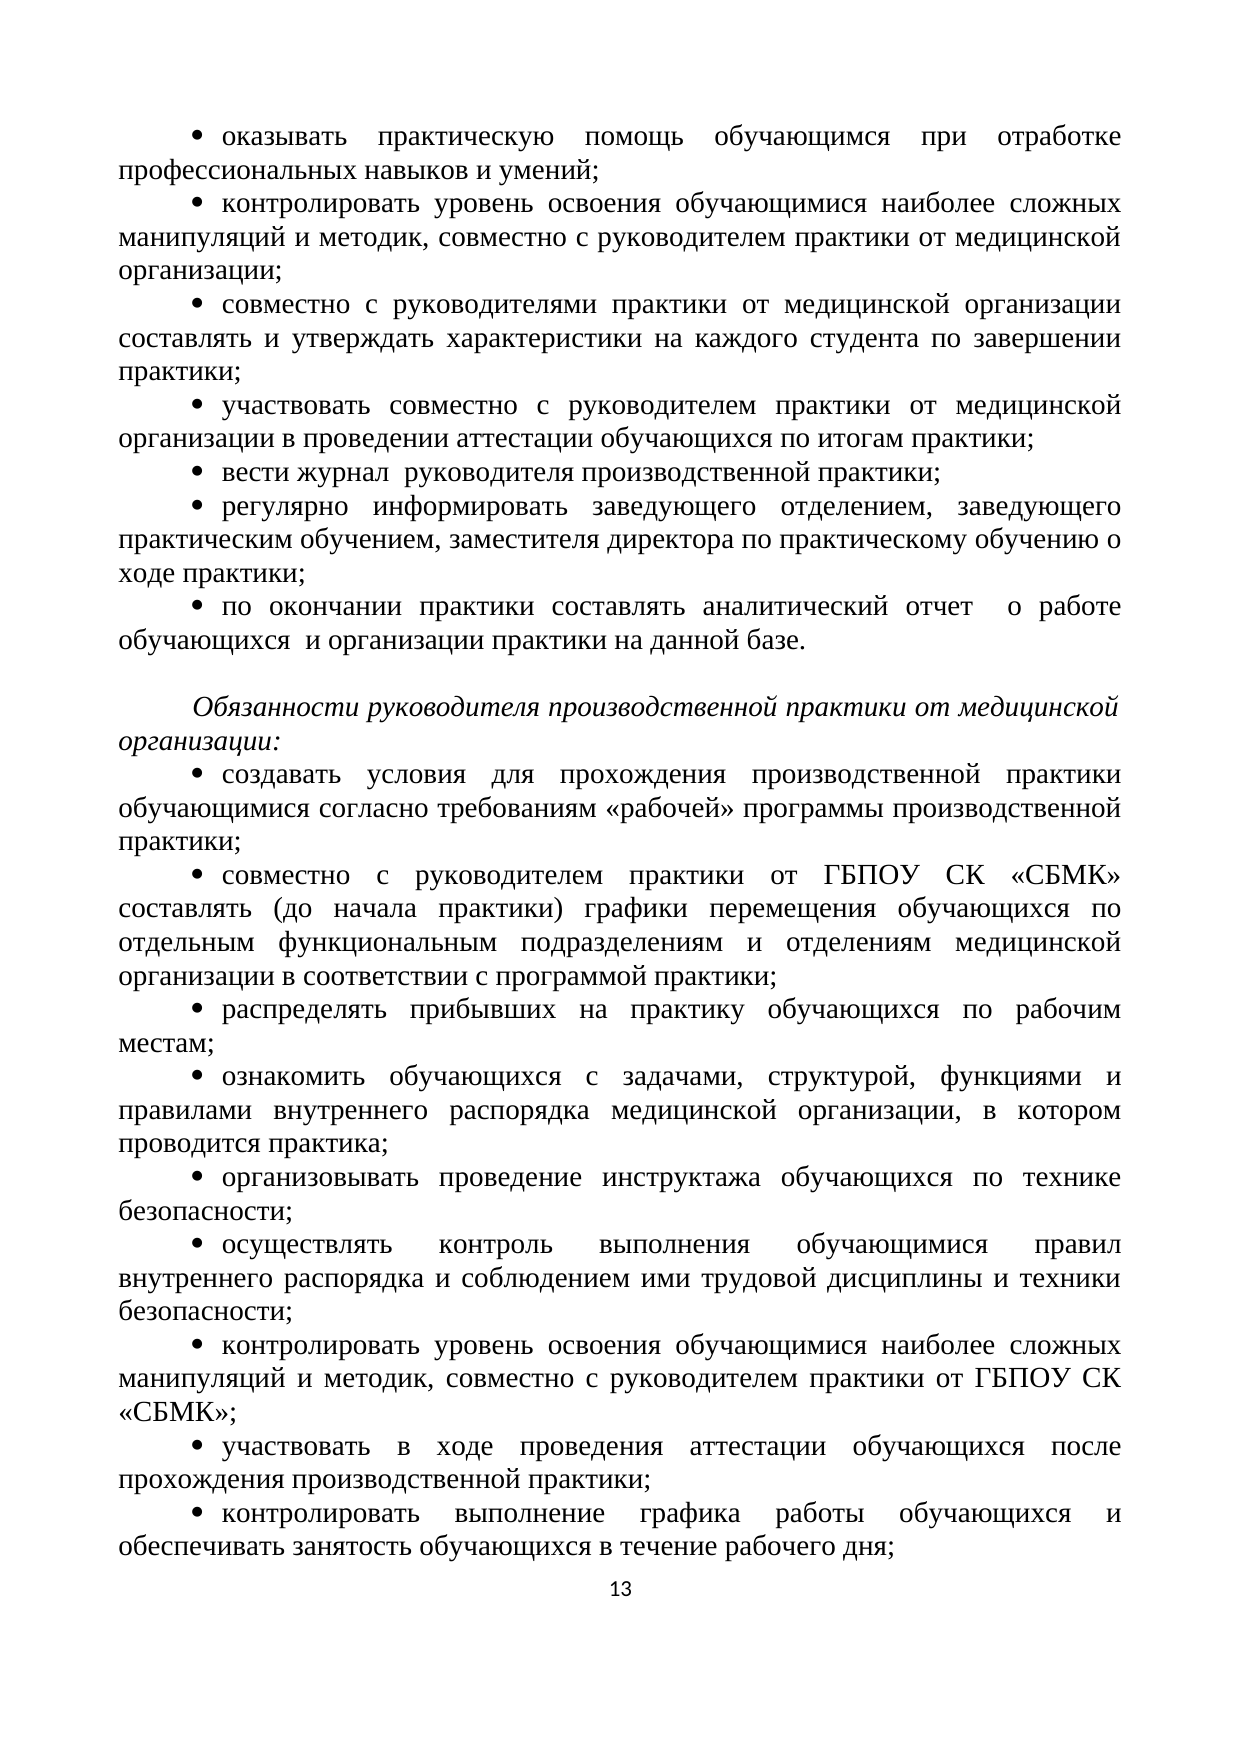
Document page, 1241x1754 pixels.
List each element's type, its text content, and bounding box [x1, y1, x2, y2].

text Обязанности руководителя производственной практики от медицинской организации: [118, 689, 1122, 756]
list участвовать в ходе проведения аттестации обучающихся после прохождения производственной практики; [118, 1428, 1122, 1495]
list оказывать практическую помощь обучающимся при отработке профессиональных навыков и умений; [118, 118, 1122, 185]
list распределять прибывших на практику обучающихся по рабочим местам; [118, 991, 1122, 1058]
list совместно с руководителями практики от медицинской организации составлять и утверждать характеристики на каждого студента по завершении практики; [118, 286, 1122, 387]
list регулярно информировать заведующего отделением, заведующего практическим обучением, заместителя директора по практическому обучению о ходе практики; [118, 488, 1122, 588]
list контролировать уровень освоения обучающимися наиболее сложных манипуляций и методик, совместно с руководителем практики от медицинской организации; [118, 185, 1122, 286]
list совместно с руководителем практики от ГБПОУ СК «СБМК» составлять (до начала практики) графики перемещения обучающихся по отдельным функциональным подразделениям и отделениям медицинской организации в соответствии с программой практики; [118, 857, 1122, 991]
list контролировать уровень освоения обучающимися наиболее сложных манипуляций и методик, совместно с руководителем практики от ГБПОУ СК «СБМК»; [118, 1327, 1122, 1428]
list осуществлять контроль выполнения обучающимися правил внутреннего распорядка и соблюдением ими трудовой дисциплины и техники безопасности; [118, 1226, 1122, 1327]
list участвовать совместно с руководителем практики от медицинской организации в проведении аттестации обучающихся по итогам практики; [118, 387, 1122, 454]
list создавать условия для прохождения производственной практики обучающимися согласно требованиям «рабочей» программы производственной практики; [118, 756, 1122, 857]
list вести журнал руководителя производственной практики; [118, 454, 1122, 488]
list по окончании практики составлять аналитический отчет о работе обучающихся и организации практики на данной базе. [118, 588, 1122, 656]
list контролировать выполнение графика работы обучающихся и обеспечивать занятость обучающихся в течение рабочего дня; [118, 1495, 1122, 1562]
list ознакомить обучающихся с задачами, структурой, функциями и правилами внутреннего распорядка медицинской организации, в котором проводится практика; [118, 1058, 1122, 1159]
list организовывать проведение инструктажа обучающихся по технике безопасности; [118, 1159, 1122, 1226]
